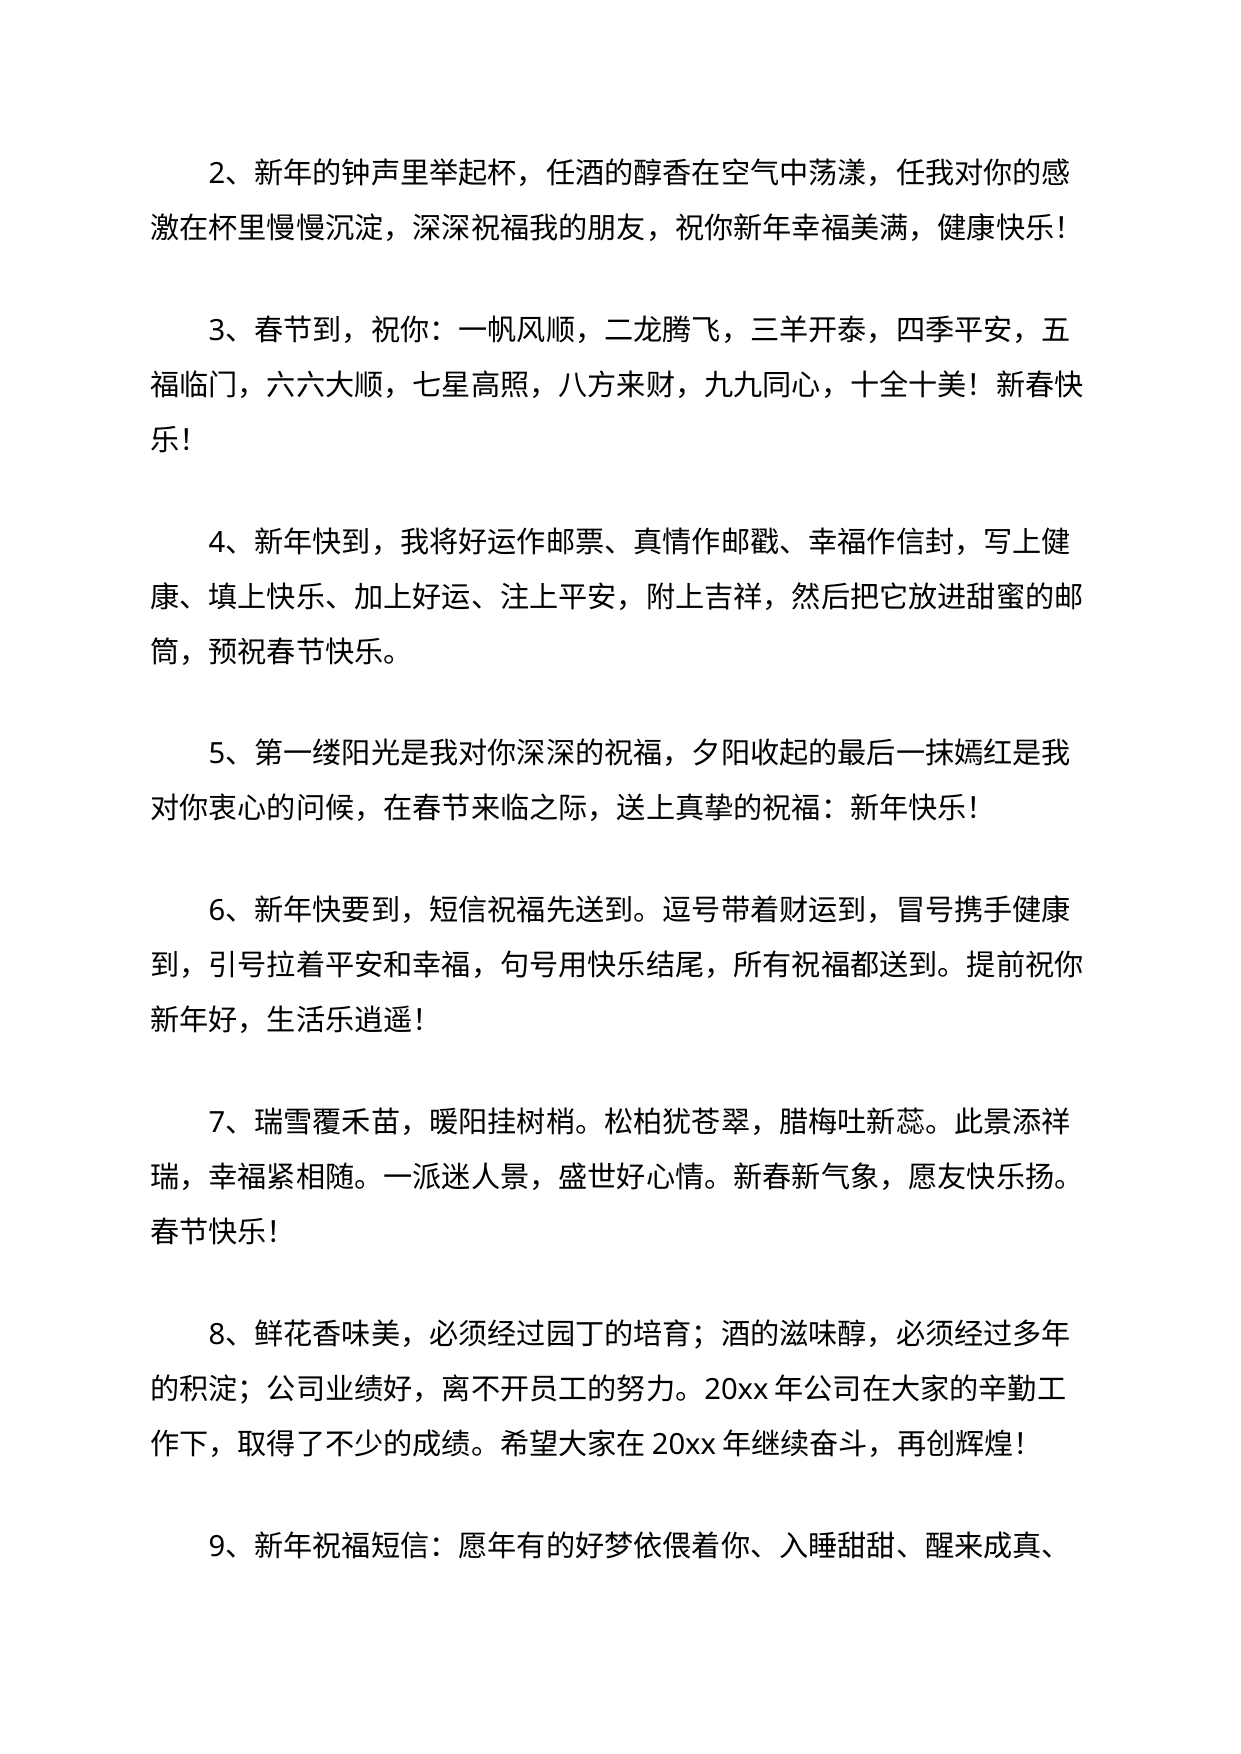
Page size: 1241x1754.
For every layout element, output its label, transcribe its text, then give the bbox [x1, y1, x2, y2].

text 4、新年快到，我将好运作邮票、真情作邮戳、幸福作信封，写上健康、填上快乐、加上好运、注上平安，附上吉祥，然后把它放进甜蜜的邮筒，预祝春节快乐。 [150, 518, 1090, 671]
text 2、新年的钟声里举起杯，任酒的醇香在空气中荡漾，任我对你的感激在杯里慢慢沉淀，深深祝福我的朋友，祝你新年幸福美满，健康快乐！ [150, 150, 1090, 247]
text 3、春节到，祝你：一帆风顺，二龙腾飞，三羊开泰，四季平安，五福临门，六六大顺，七星高照，八方来财，九九同心，十全十美！新春快乐！ [150, 307, 1090, 459]
text 6、新年快要到，短信祝福先送到。逗号带着财运到，冒号携手健康到，引号拉着平安和幸福，句号用快乐结尾，所有祝福都送到。提前祝你新年好，生活乐逍遥！ [150, 887, 1090, 1039]
text 8、鲜花香味美，必须经过园丁的培育；酒的滋味醇，必须经过多年的积淀；公司业绩好，离不开员工的努力。20xx年公司在大家的辛勤工作下，取得了不少的成绩。希望大家在20xx年继续奋斗，再创辉煌！ [150, 1310, 1090, 1463]
text 7、瑞雪覆禾苗，暖阳挂树梢。松柏犹苍翠，腊梅吐新蕊。此景添祥瑞，幸福紧相随。一派迷人景，盛世好心情。新春新气象，愿友快乐扬。春节快乐！ [150, 1098, 1090, 1251]
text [150, 1522, 1090, 1564]
text 5、第一缕阳光是我对你深深的祝福，夕阳收起的最后一抹嫣红是我对你衷心的问候，在春节来临之际，送上真挚的祝福：新年快乐！ [150, 730, 1090, 827]
